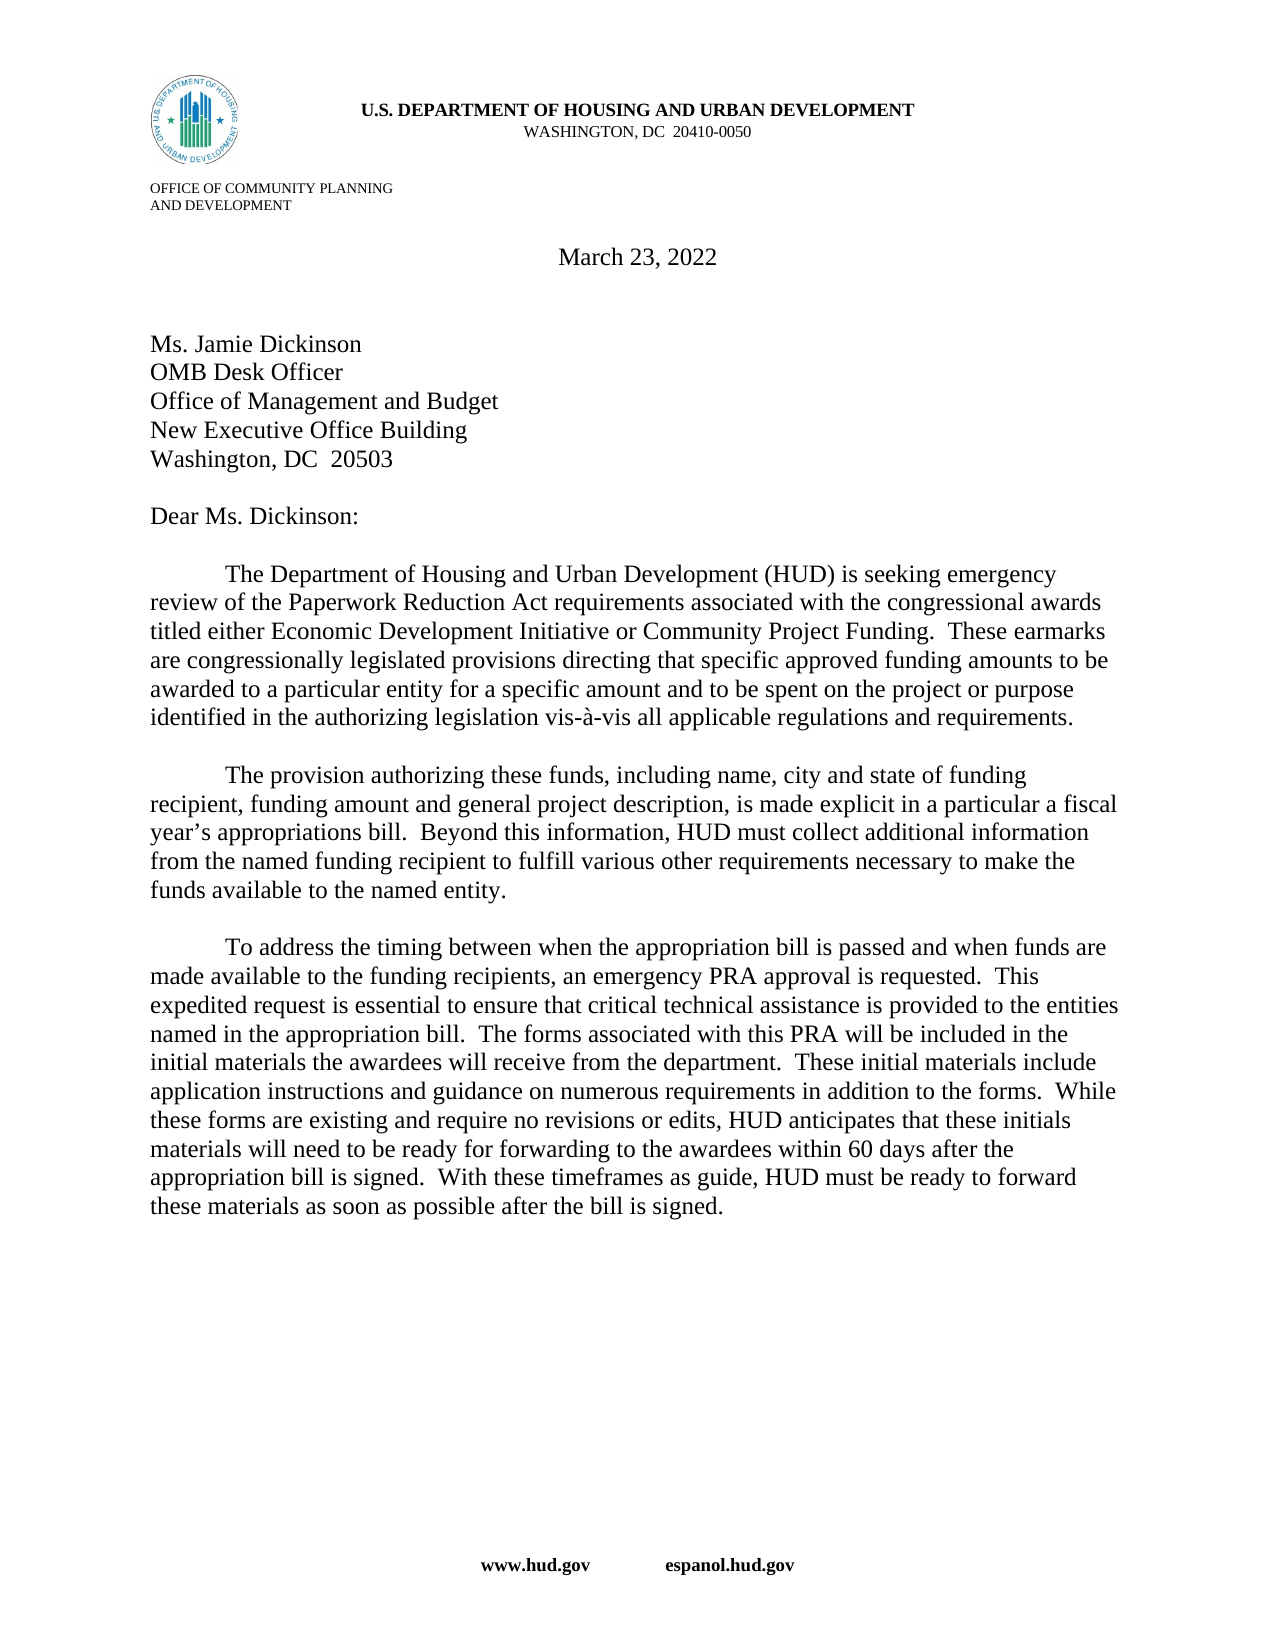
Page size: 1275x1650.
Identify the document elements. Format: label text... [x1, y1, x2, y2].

text The Department of Housing and Urban Development (HUD) is seeking emergency review of the Paperwork Reduction Act requirements associated with the congressional awards titled either Economic Development Initiative or Community Project Funding. These earmarks are congressionally legislated provisions directing that specific approved funding amounts to be awarded to a particular entity for a specific amount and to be spent on the project or purpose identified in the authorizing legislation vis-à-vis all applicable regulations and requirements. [150, 559, 1125, 731]
text Ms. Jamie Dickinson [150, 329, 1125, 357]
text New Executive Office Building [150, 415, 1125, 444]
text To address the timing between when the appropriation bill is passed and when funds are made available to the funding recipients, an emergency PRA approval is requested. This expedited request is essential to ensure that critical technical assistance is provided to the entities named in the appropriation bill. The forms associated with this PRA will be included in the initial materials the awardees will receive from the department. These initial materials include application instructions and guidance on numerous requirements in addition to the forms. While these forms are existing and require no revisions or edits, HUD anticipates that these initials materials will need to be ready for forwarding to the awardees within 60 days after the appropriation bill is signed. With these timeframes as guide, HUD must be ready to forward these materials as soon as possible after the bill is signed. [150, 932, 1125, 1220]
text OMB Desk Officer [150, 357, 1125, 386]
text Office of Management and Budget [150, 386, 1125, 415]
text Washington, DC 20503 [150, 444, 1125, 472]
picture [150, 75, 238, 163]
text The provision authorizing these funds, including name, city and state of funding recipient, funding amount and general project description, is made explicit in a particular a fiscal year’s appropriations bill. Beyond this information, HUD must collect additional information from the named funding recipient to fulfill various other requirements necessary to make the funds available to the named entity. [150, 760, 1125, 904]
text March 23, 2022 [150, 242, 1125, 271]
text Dear Ms. Dickinson: [150, 501, 1125, 530]
